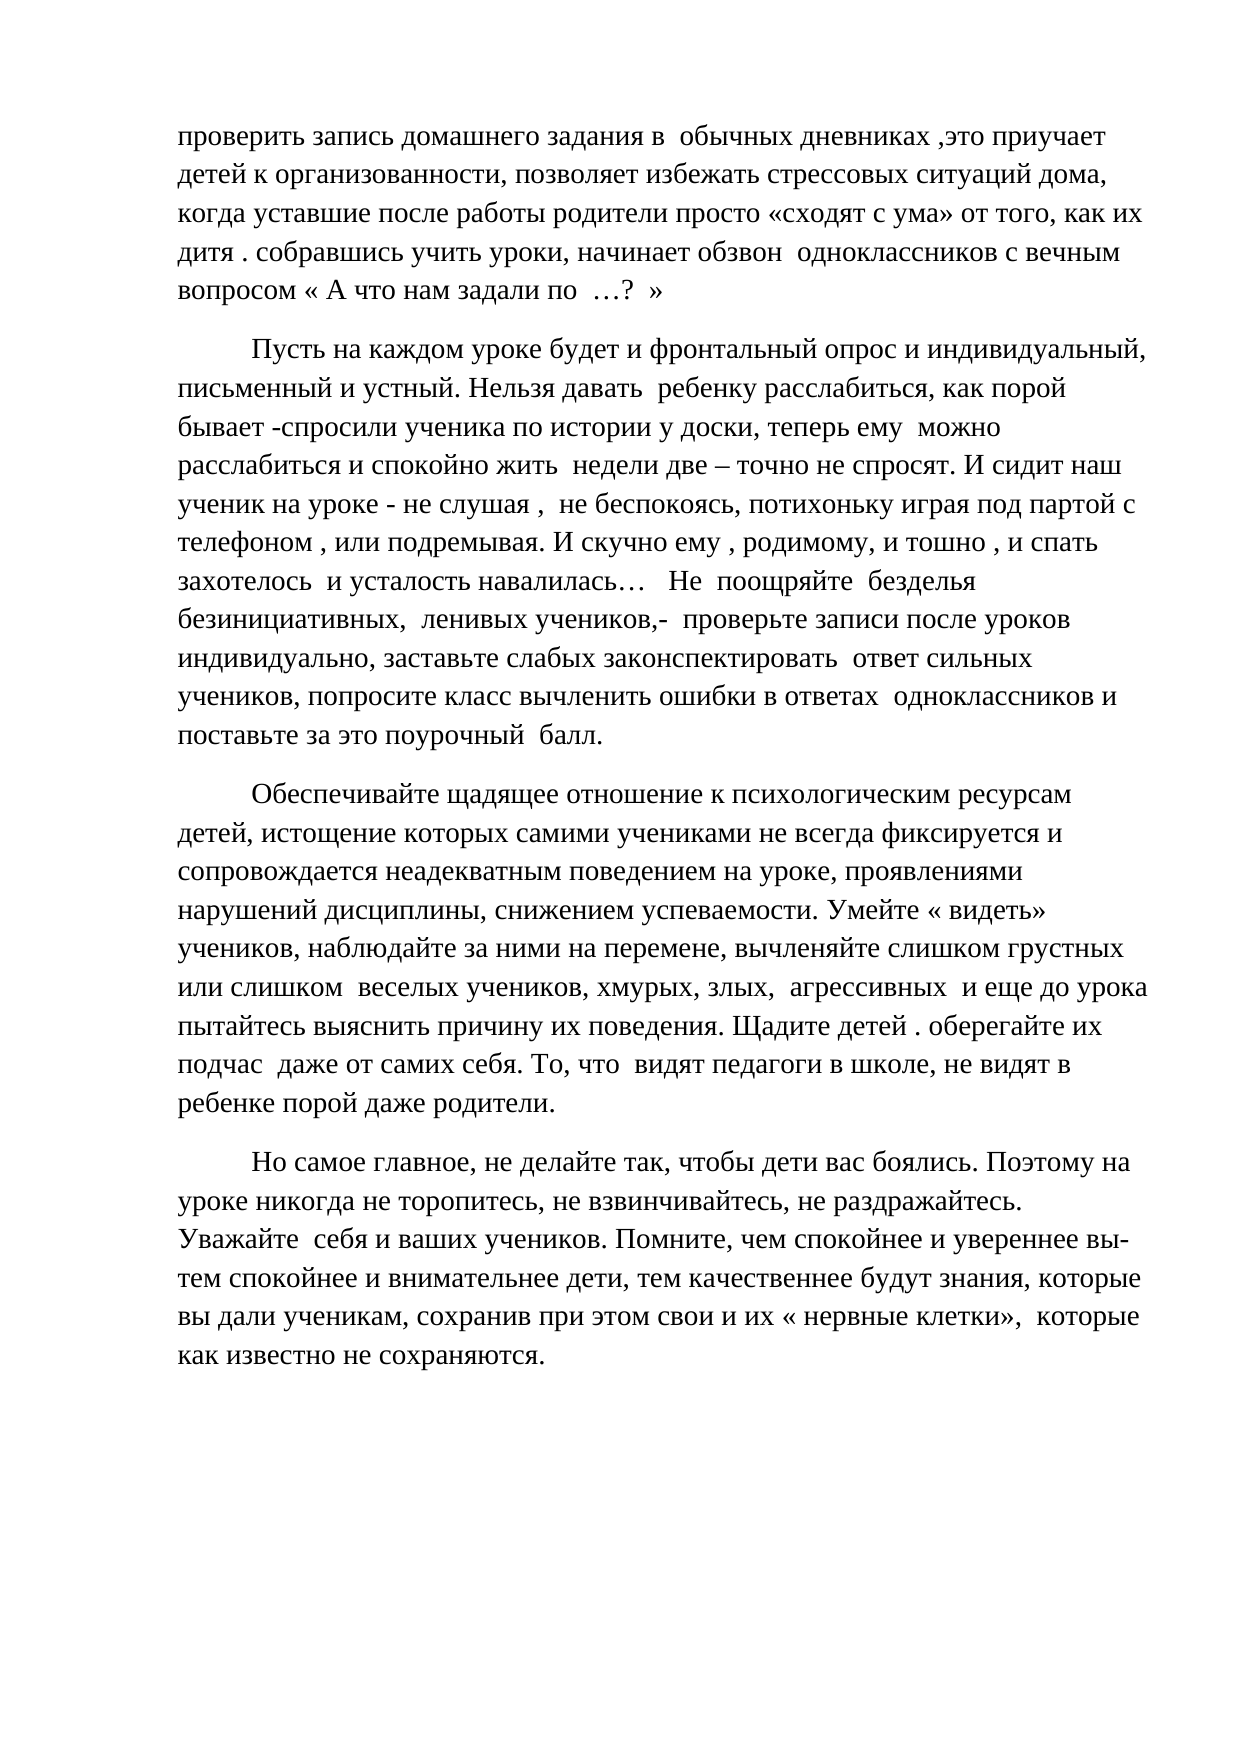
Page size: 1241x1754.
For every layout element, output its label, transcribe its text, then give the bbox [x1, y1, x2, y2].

text Но самое главное, не делайте так, чтобы дети вас боялись. Поэтому на уроке никогда не торопитесь, не взвинчивайтесь, не раздражайтесь. Уважайте себя и ваших учеников. Помните, чем спокойнее и увереннее вы- тем спокойнее и внимательнее дети, тем качественнее будут знания, которые вы дали ученикам, сохранив при этом свои и их « нервные клетки», которые как известно не сохраняются. [177, 1144, 1152, 1370]
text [177, 118, 1152, 306]
text Пусть на каждом уроке будет и фронтальный опрос и индивидуальный, письменный и устный. Нельзя давать ребенку расслабиться, как порой бывает -спросили ученика по истории у доски, теперь ему можно расслабиться и спокойно жить недели две – точно не спросят. И сидит наш ученик на уроке - не слушая , не беспокоясь, потихоньку играя под партой с телефоном , или подремывая. И скучно ему , родимому, и тошно , и спать захотелось и усталость навалилась… Не поощряйте безделья безинициативных, ленивых учеников,- проверьте записи после уроков индивидуально, заставьте слабых законспектировать ответ сильных учеников, попросите класс вычленить ошибки в ответах одноклассников и поставьте за это поурочный балл. [177, 332, 1152, 751]
text Обеспечивайте щадящее отношение к психологическим ресурсам детей, истощение которых самими учениками не всегда фиксируется и сопровождается неадекватным поведением на уроке, проявлениями нарушений дисциплины, снижением успеваемости. Умейте « видеть» учеников, наблюдайте за ними на перемене, вычленяйте слишком грустных или слишком веселых учеников, хмурых, злых, агрессивных и еще до урока пытайтесь выяснить причину их поведения. Щадите детей . оберегайте их подчас даже от самих себя. То, что видят педагоги в школе, не видят в ребенке порой даже родители. [177, 776, 1152, 1118]
